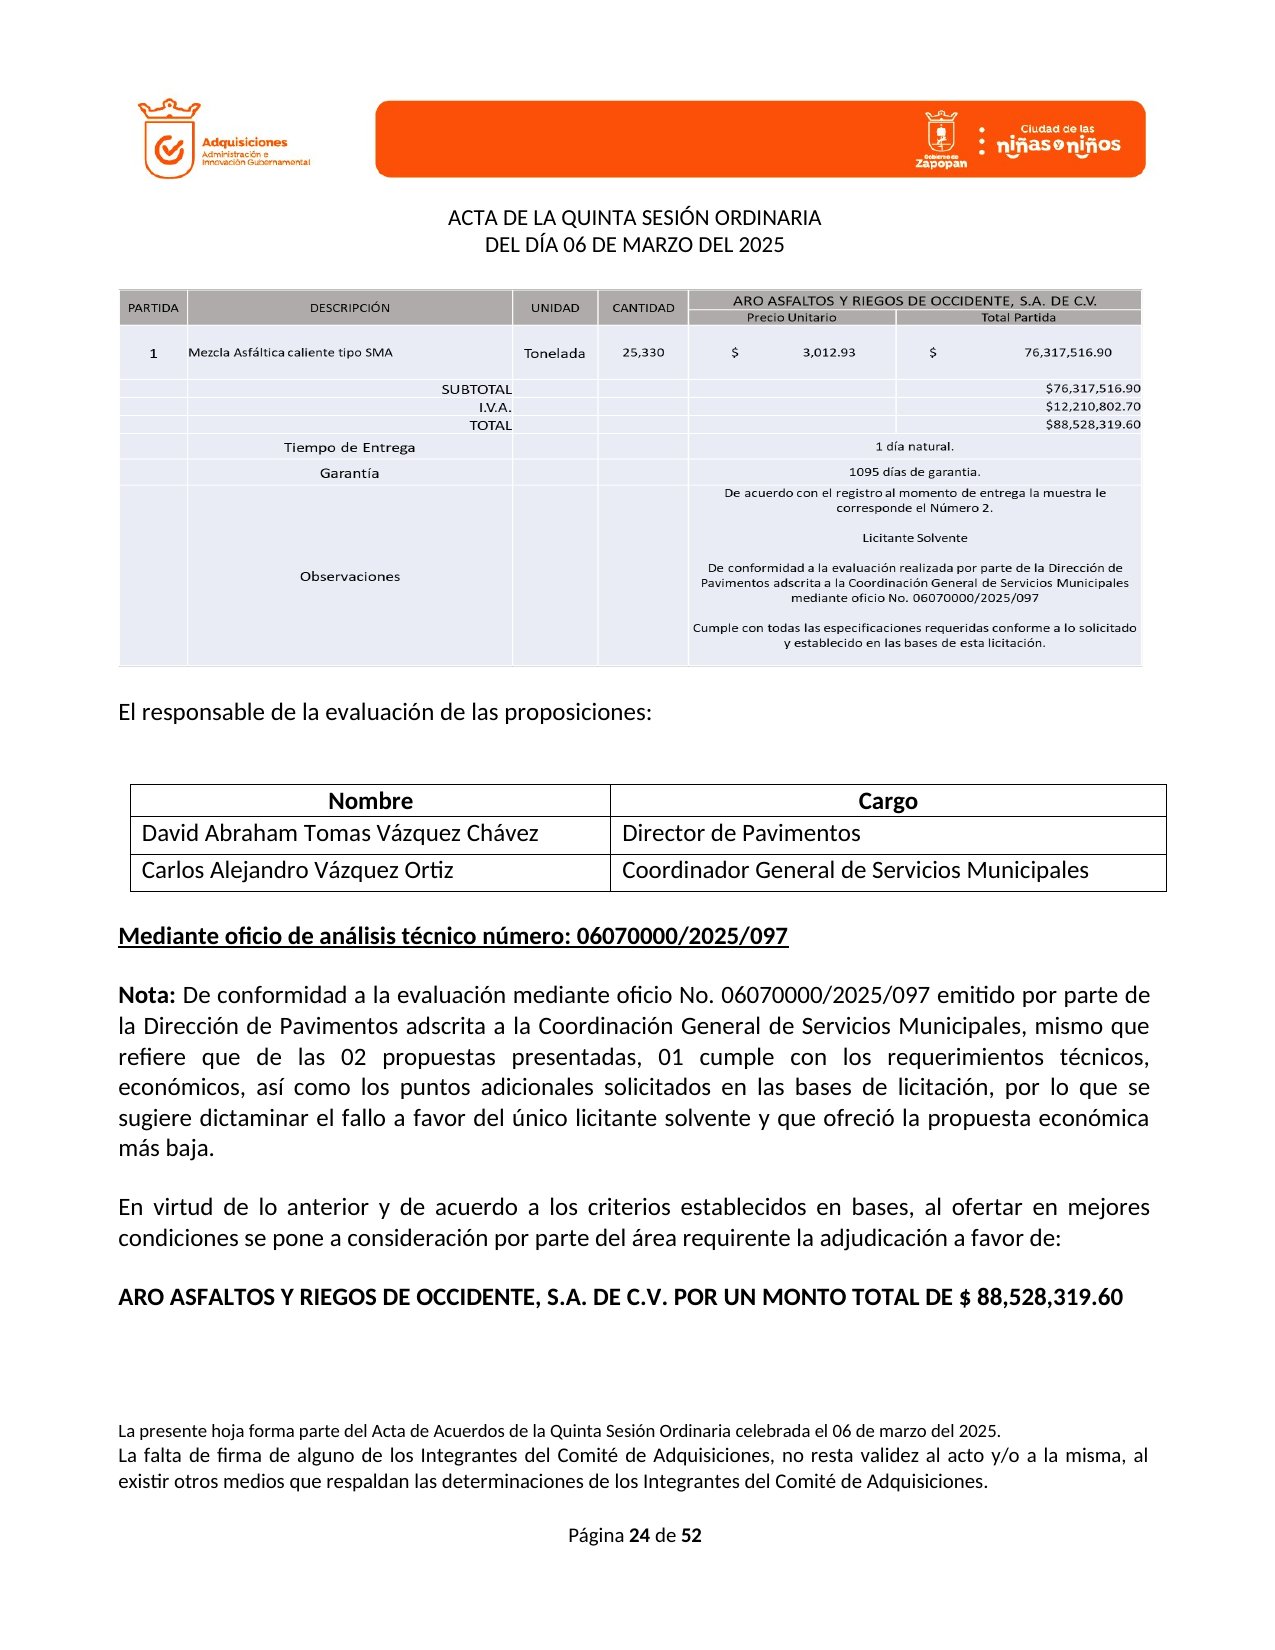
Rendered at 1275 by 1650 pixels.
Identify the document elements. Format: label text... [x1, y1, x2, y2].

table_header Cargo [611, 785, 1166, 816]
table_cell Director de Pavimentos [611, 817, 1166, 854]
text El responsable de la evaluación de las proposiciones: [118, 696, 1152, 726]
text Mediante oficio de análisis técnico número: 06070000/2025/097 [118, 920, 1152, 951]
table_cell Coordinador General de Servicios Municipales [611, 855, 1166, 891]
text ARO ASFALTOS Y RIEGOS DE OCCIDENTE, S.A. DE C.V. POR UN MONTO TOTAL DE $ 88,528,319.60 [118, 1281, 1152, 1312]
table_cell Carlos Alejandro Vázquez Ortiz [131, 855, 610, 891]
picture [118, 73, 1165, 203]
picture [118, 287, 1143, 667]
table_header Nombre [131, 785, 610, 816]
text Nota: De conformidad a la evaluación mediante oficio No. 06070000/2025/097 emitido por parte de la Dirección de Pavimentos adscrita a la Coordinación General de Servicios Municipales, mismo que refiere que de las 02 propuestas presentadas, 01 cumple con los requerimientos técnicos, económicos, así como los puntos adicionales solicitados en las bases de licitación, por lo que se sugiere dictaminar el fallo a favor del único licitante solvente y que ofreció la propuesta económica más baja. [118, 979, 1152, 1163]
text En virtud de lo anterior y de acuerdo a los criterios establecidos en bases, al ofertar en mejores condiciones se pone a consideración por parte del área requirente la adjudicación a favor de: [118, 1191, 1152, 1252]
table_cell David Abraham Tomas Vázquez Chávez [131, 817, 610, 854]
